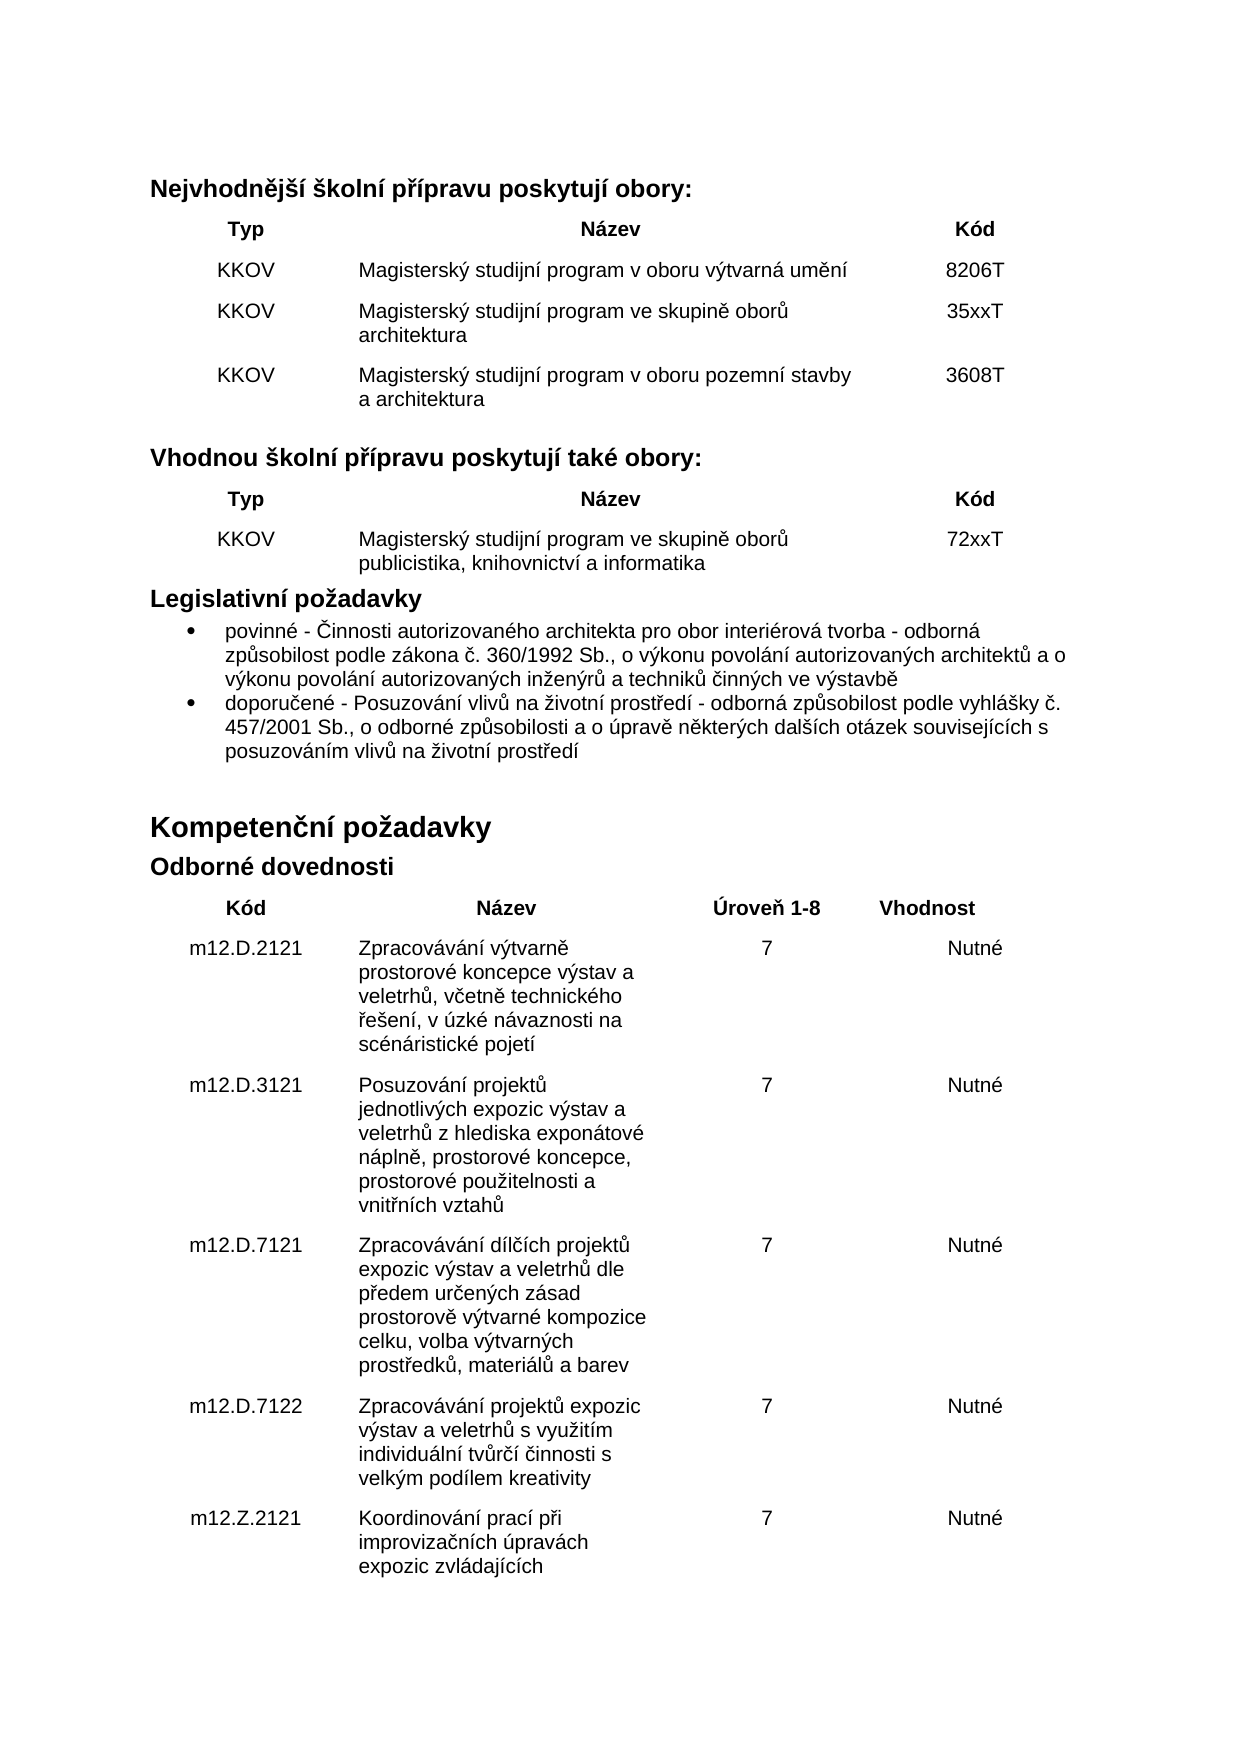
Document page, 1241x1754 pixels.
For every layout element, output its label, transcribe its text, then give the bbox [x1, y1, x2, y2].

table_cell m12.D.3121 [142, 1064, 350, 1225]
table_cell 7 [663, 1225, 871, 1385]
table_cell Magisterský studijní program ve skupině oborů architektura [350, 290, 871, 355]
table_header Název [350, 478, 871, 519]
table_cell m12.Z.2121 [142, 1498, 350, 1586]
table_cell Nutné [871, 1064, 1079, 1225]
table_header Úroveň 1-8 [663, 887, 871, 928]
table_header Název [350, 209, 871, 249]
table_cell 7 [663, 1064, 871, 1225]
table_cell 35xxT [871, 290, 1079, 355]
table_cell Zpracovávání projektů expozic výstav a veletrhů s využitím individuální tvůrčí činnosti s velkým podílem kreativity [350, 1385, 662, 1498]
subtitle Vhodnou školní přípravu poskytují také obory: [150, 443, 1090, 472]
subtitle Odborné dovednosti [150, 852, 1090, 881]
table_cell Magisterský studijní program v oboru pozemní stavby a architektura [350, 355, 871, 419]
table_header Vhodnost [871, 887, 1079, 928]
table_header Kód [871, 209, 1079, 249]
list doporučené - Posuzování vlivů na životní prostředí - odborná způsobilost podle vyhlášky č. 457/2001 Sb., o odborné způsobilosti a o úpravě některých dalších otázek souvisejících s posuzováním vlivů na životní prostředí [187, 691, 1090, 762]
table_cell Nutné [871, 1498, 1079, 1586]
table_cell m12.D.2121 [142, 928, 350, 1064]
table_cell KKOV [142, 519, 350, 583]
table_cell Magisterský studijní program ve skupině oborů publicistika, knihovnictví a informatika [350, 519, 871, 583]
table_cell Posuzování projektů jednotlivých expozic výstav a veletrhů z hlediska exponátové náplně, prostorové koncepce, prostorové použitelnosti a vnitřních vztahů [350, 1064, 662, 1225]
table_cell Zpracovávání výtvarně prostorové koncepce výstav a veletrhů, včetně technického řešení, v úzké návaznosti na scénáristické pojetí [350, 928, 662, 1064]
table_cell m12.D.7122 [142, 1385, 350, 1498]
table_cell Nutné [871, 928, 1079, 1064]
table_cell 7 [663, 1385, 871, 1498]
subtitle Legislativní požadavky [150, 583, 1090, 612]
table_header Typ [142, 478, 350, 519]
table_cell Magisterský studijní program v oboru výtvarná umění [350, 250, 871, 290]
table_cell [350, 1498, 662, 1586]
table_cell Zpracovávání dílčích projektů expozic výstav a veletrhů dle předem určených zásad prostorově výtvarné kompozice celku, volba výtvarných prostředků, materiálů a barev [350, 1225, 662, 1385]
table_cell Nutné [871, 1225, 1079, 1385]
table_cell 72xxT [871, 519, 1079, 583]
table_header Název [350, 887, 662, 928]
table_header Kód [142, 887, 350, 928]
table_cell Nutné [871, 1385, 1079, 1498]
table_header Typ [142, 209, 350, 249]
table_cell 3608T [871, 355, 1079, 419]
table_cell 7 [663, 928, 871, 1064]
table_cell 8206T [871, 250, 1079, 290]
table_cell KKOV [142, 355, 350, 419]
table_cell KKOV [142, 250, 350, 290]
list povinné - Činnosti autorizovaného architekta pro obor interiérová tvorba - odborná způsobilost podle zákona č. 360/1992 Sb., o výkonu povolání autorizovaných architektů a o výkonu povolání autorizovaných inženýrů a techniků činných ve výstavbě [187, 618, 1090, 691]
subtitle Nejvhodnější školní přípravu poskytují obory: [150, 174, 1090, 203]
table_cell m12.D.7121 [142, 1225, 350, 1385]
subtitle Kompetenční požadavky [150, 810, 1090, 844]
table_cell KKOV [142, 290, 350, 355]
table_cell 7 [663, 1498, 871, 1586]
table_header Kód [871, 478, 1079, 519]
